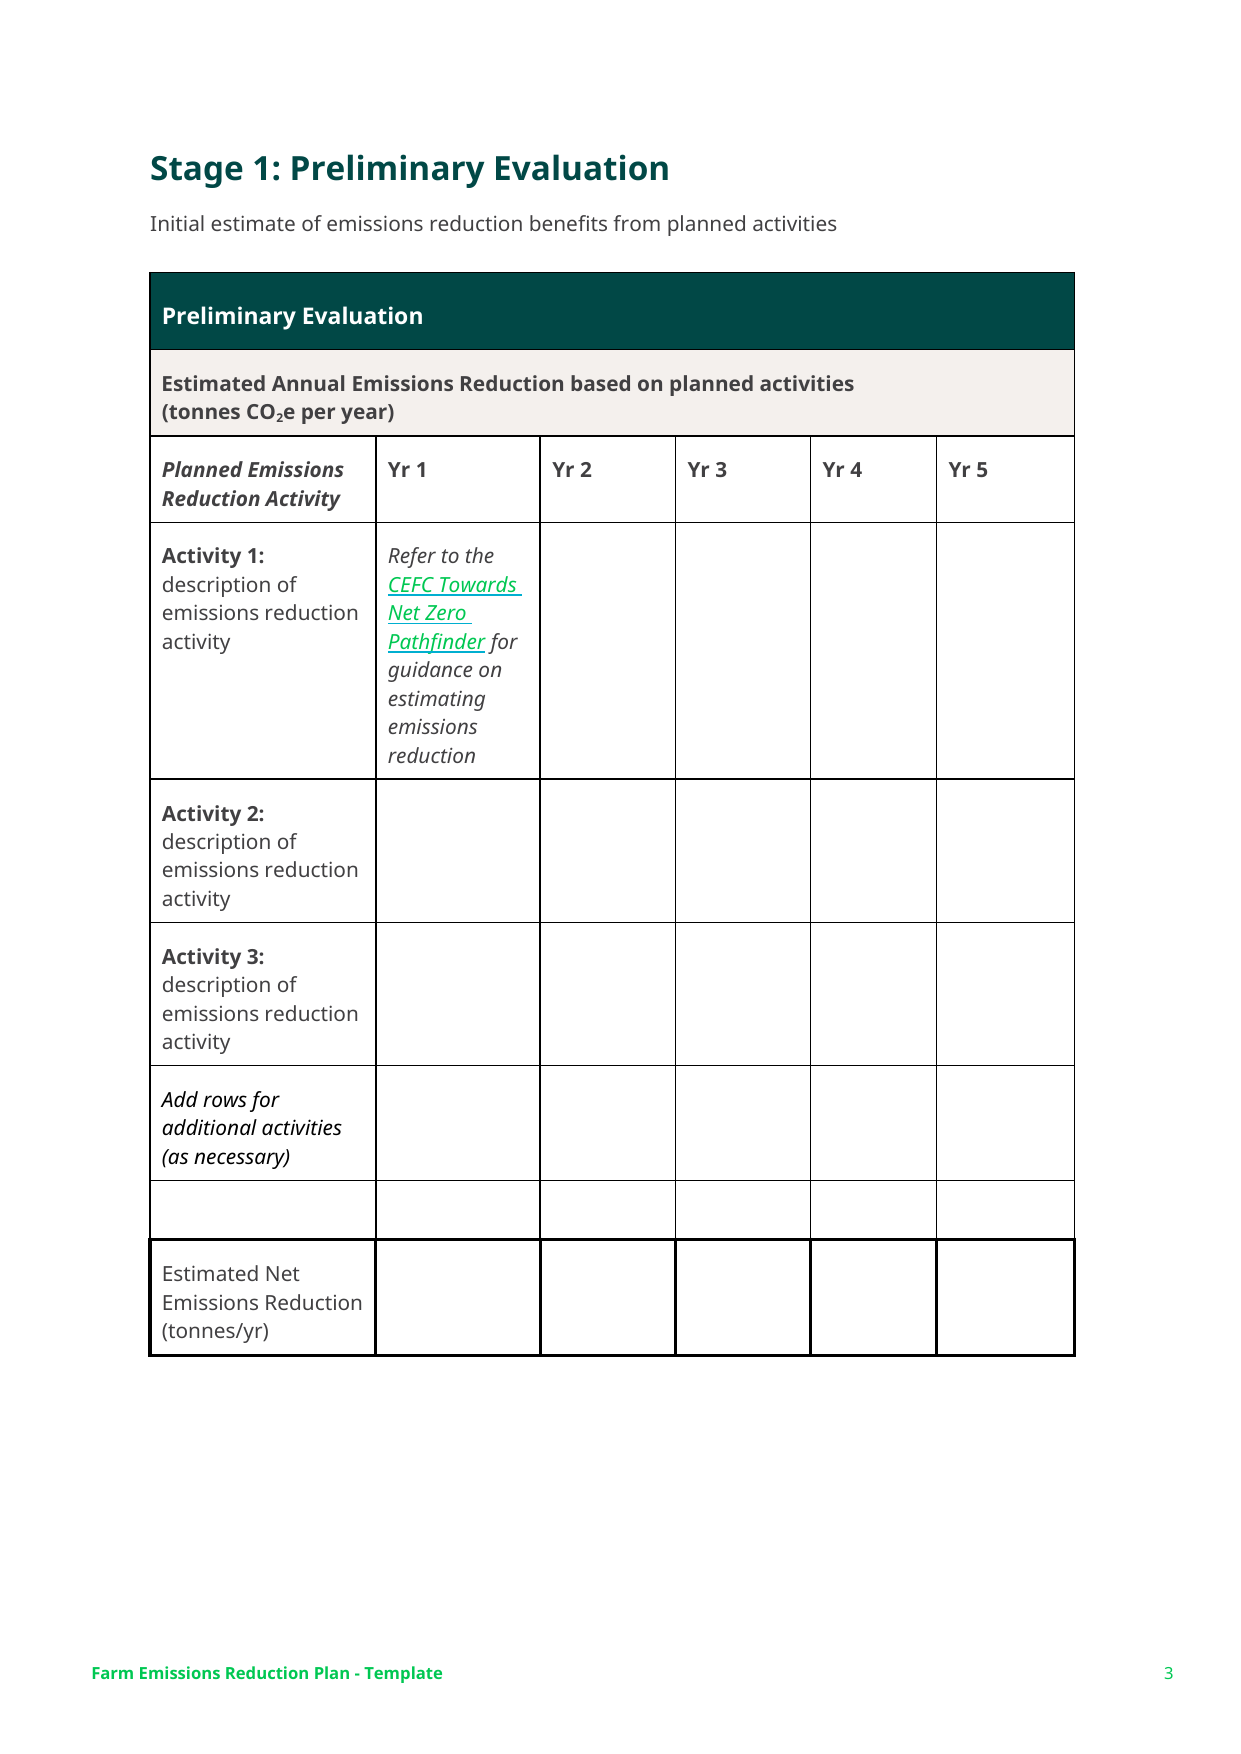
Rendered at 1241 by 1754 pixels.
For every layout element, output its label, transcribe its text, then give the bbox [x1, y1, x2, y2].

table_cell [676, 780, 810, 922]
table_cell [676, 1066, 810, 1179]
table_cell [676, 1181, 810, 1237]
table_cell [677, 1241, 809, 1354]
table_cell [811, 1181, 936, 1237]
subtitle Stage 1: Preliminary Evaluation [150, 144, 1090, 190]
table_cell Yr 5 [937, 437, 1074, 521]
table_cell [541, 1181, 675, 1237]
table_cell [937, 1181, 1074, 1237]
table_header Preliminary Evaluation [151, 273, 1074, 349]
table_cell Estimated Net Emissions Reduction (tonnes/yr) [152, 1241, 374, 1354]
table_cell [676, 923, 810, 1065]
table_cell [937, 1066, 1074, 1179]
table_cell Add rows for additional activities (as necessary) [151, 1066, 375, 1179]
table_cell [377, 1241, 539, 1354]
table_cell [542, 1241, 674, 1354]
table_cell [811, 780, 936, 922]
table_cell [676, 523, 810, 778]
table_cell Activity 1: description of emissions reduction activity [151, 523, 375, 778]
table_cell [541, 780, 675, 922]
text Initial estimate of emissions reduction benefits from planned activities [150, 209, 1090, 266]
table_cell [937, 923, 1074, 1065]
table_cell Refer to the CEFC Towards Net Zero Pathfinder for guidance on estimating emissions reduction [377, 523, 539, 778]
table_cell Yr 3 [676, 437, 810, 521]
table_cell [937, 780, 1074, 922]
table_cell [377, 1066, 539, 1179]
table_cell [541, 523, 675, 778]
table_cell Estimated Annual Emissions Reduction based on planned activities (tonnes CO2e per year) [151, 350, 1074, 435]
table_cell Activity 3: description of emissions reduction activity [151, 923, 375, 1065]
table_cell [812, 1241, 935, 1354]
table_cell [377, 923, 539, 1065]
table_cell [811, 1066, 936, 1179]
table_cell [151, 1181, 375, 1237]
table_cell [811, 523, 936, 778]
table_cell [938, 1241, 1073, 1354]
table_cell [811, 923, 936, 1065]
table_cell Yr 4 [811, 437, 936, 521]
table_cell Activity 2: description of emissions reduction activity [151, 780, 375, 922]
table_cell [937, 523, 1074, 778]
table_cell [541, 1066, 675, 1179]
table_cell Yr 1 [377, 437, 539, 521]
table_cell [541, 923, 675, 1065]
table_cell [377, 1181, 539, 1237]
table_cell Planned Emissions Reduction Activity [151, 437, 375, 521]
table_cell [377, 780, 539, 922]
table_cell Yr 2 [541, 437, 675, 521]
